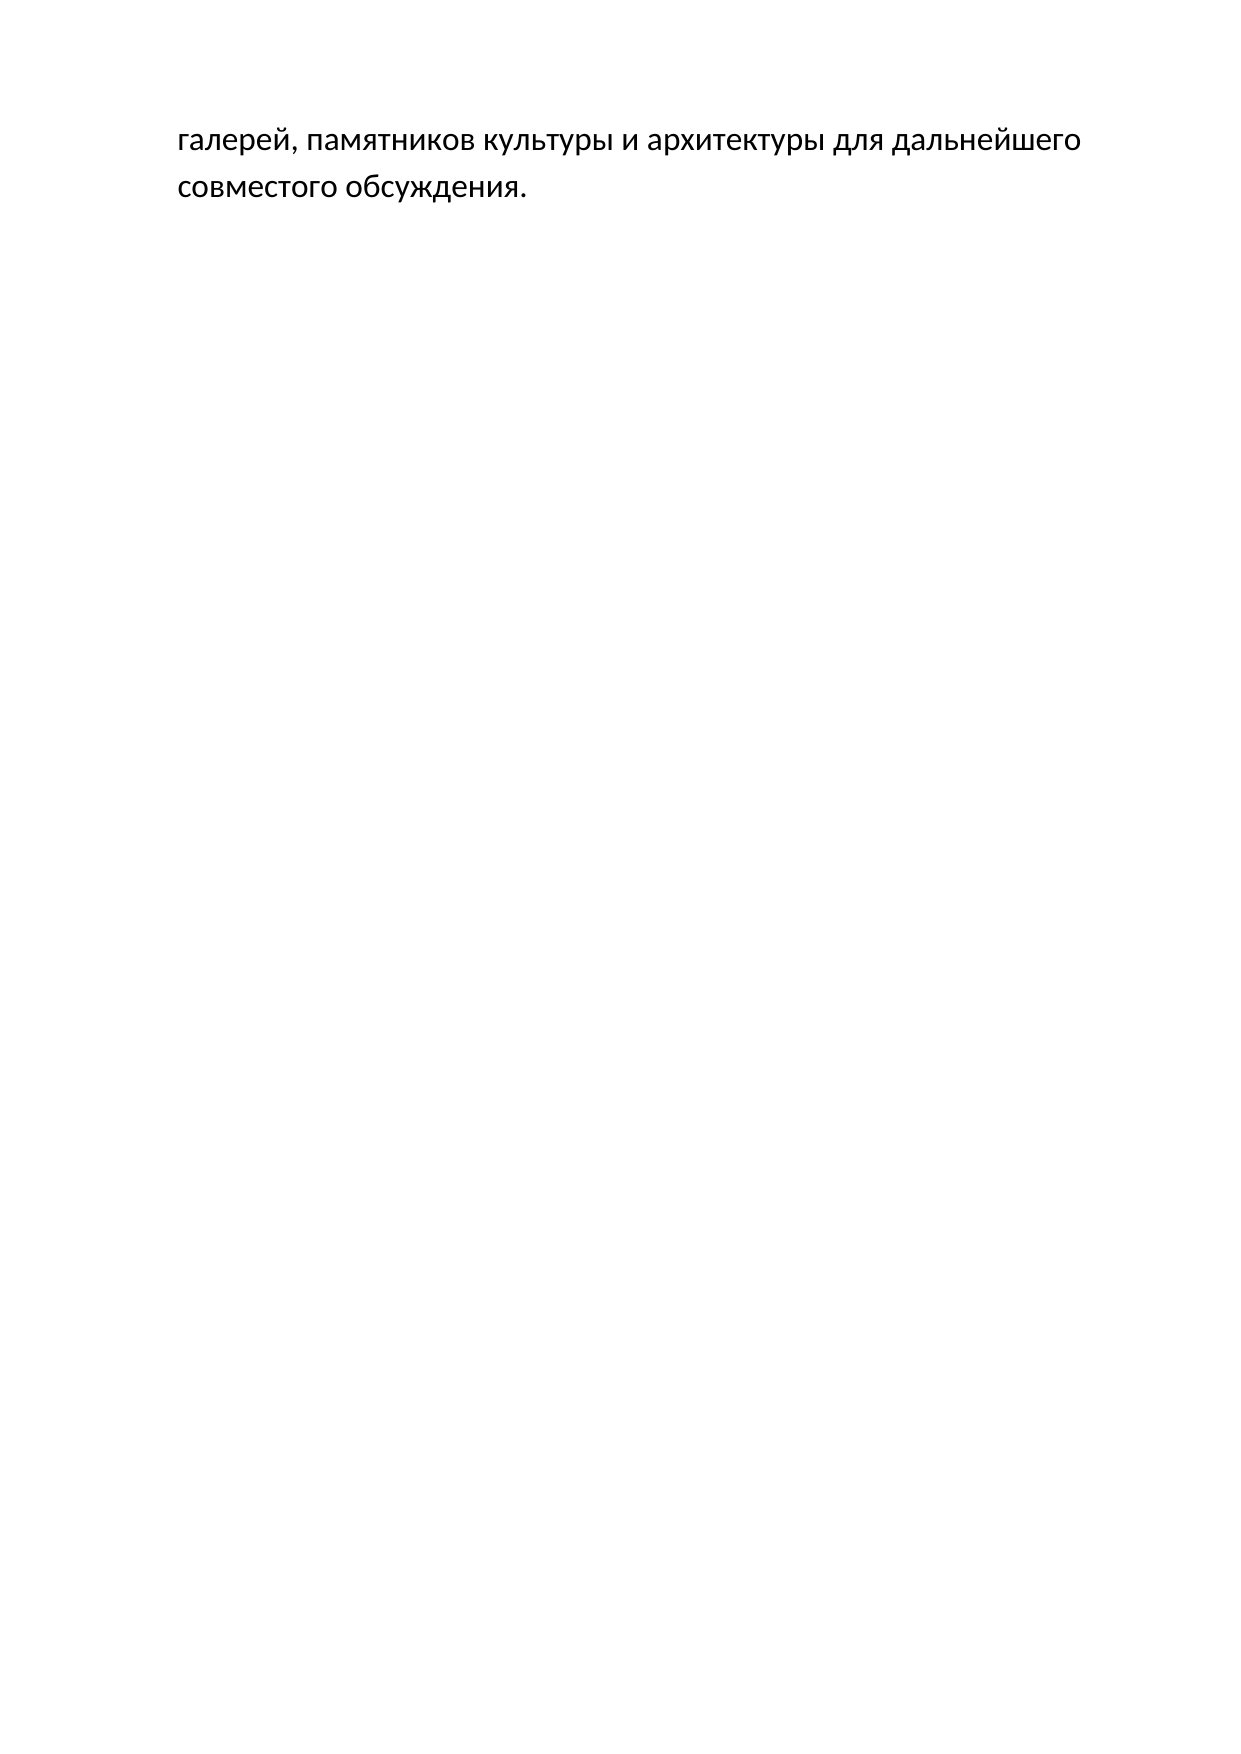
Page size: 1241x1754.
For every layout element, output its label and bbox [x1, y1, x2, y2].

text [177, 118, 1152, 206]
